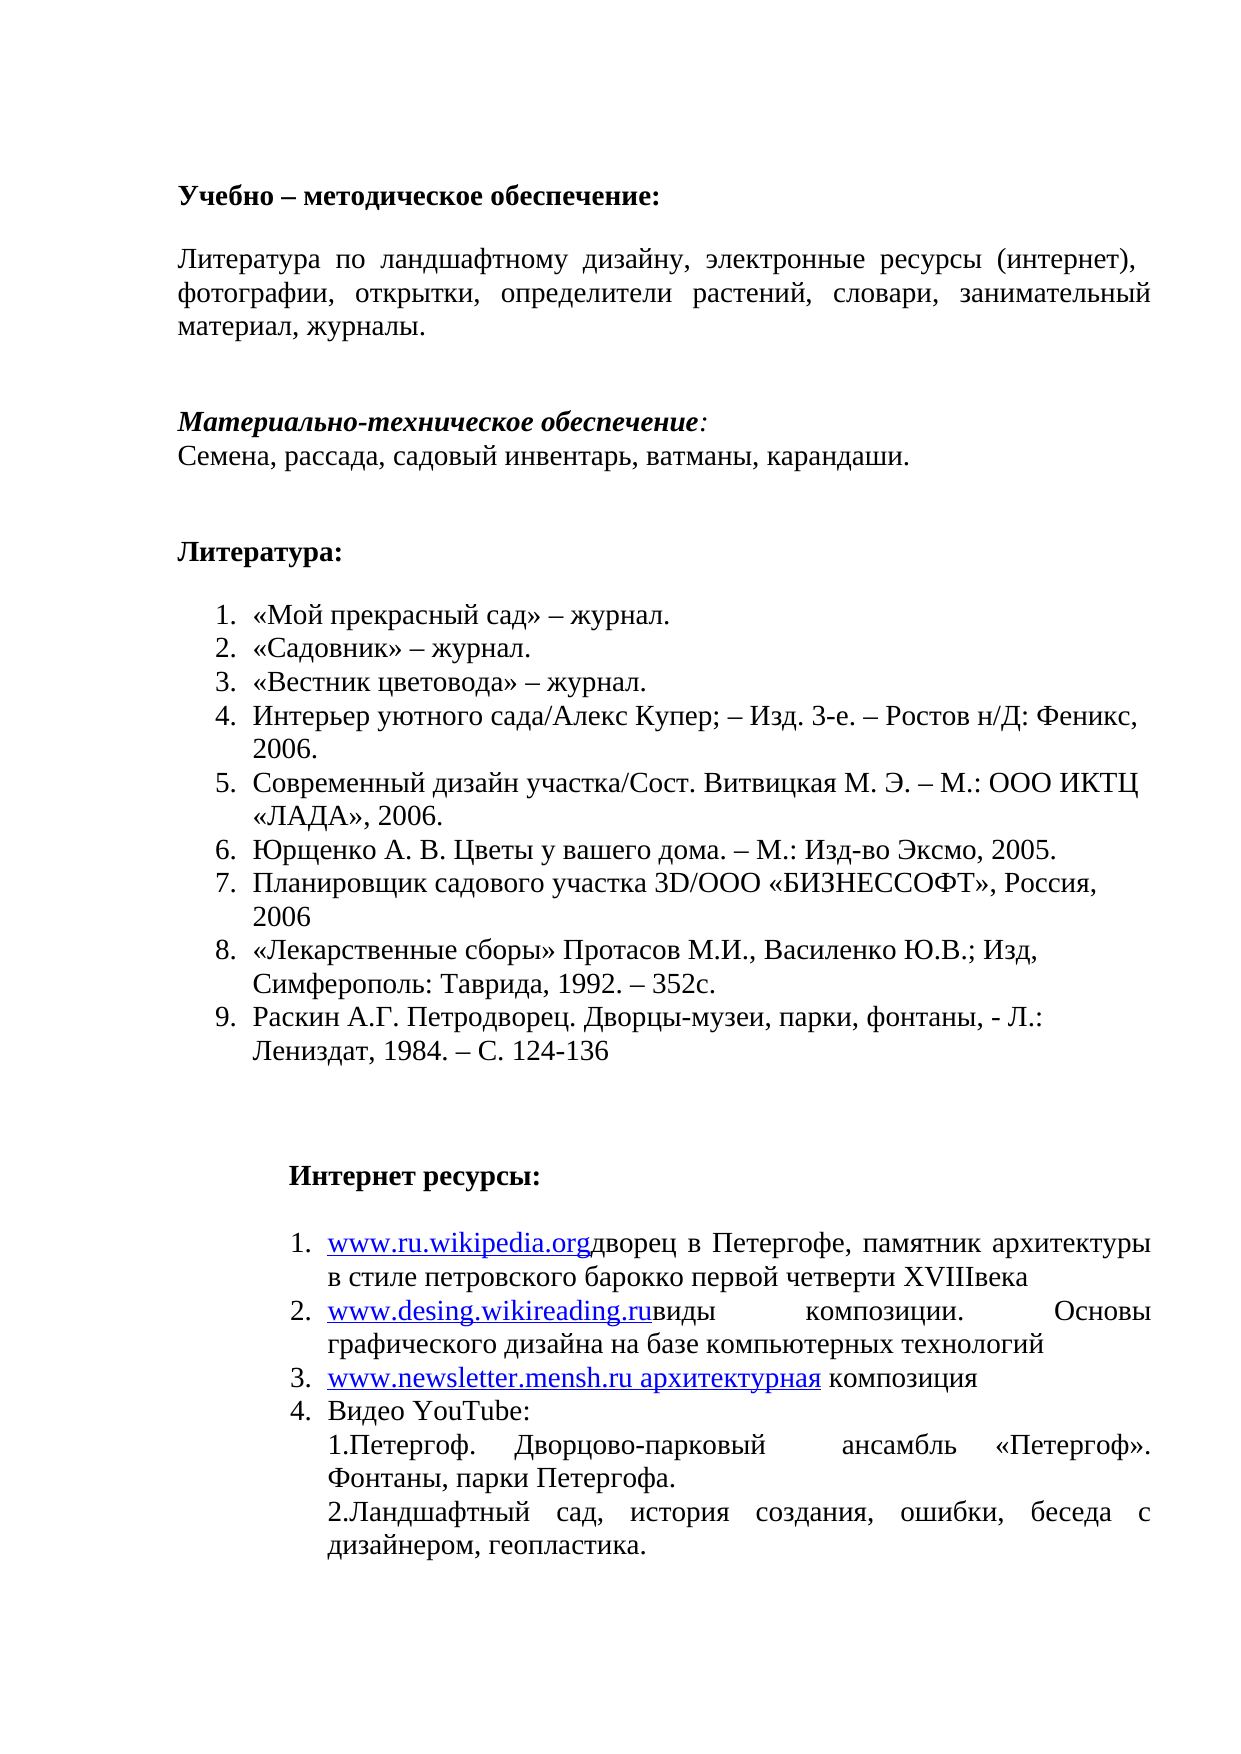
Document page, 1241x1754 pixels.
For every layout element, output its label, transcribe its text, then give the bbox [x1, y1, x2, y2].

list Интерьер уютного сада/Алекс Купер; – Изд. 3-е. – Ростов н/Д: Феникс, 2006. [215, 698, 1152, 765]
list 1.Петергоф. Дворцово-парковый ансамбль «Петергоф». Фонтаны, парки Петергофа. [327, 1427, 1152, 1494]
list «Мой прекрасный сад» – журнал. [215, 597, 1152, 631]
list www.desing.wikireading.ruвиды композиции. Основы графического дизайна на базе компьютерных технологий [290, 1293, 1152, 1360]
list 2.Ландшафтный сад, история создания, ошибки, беседа с дизайнером, геопластика. [327, 1494, 1152, 1561]
list «Садовник» – журнал. [215, 631, 1152, 664]
text Учебно – методическое обеспечение: [177, 178, 1152, 212]
text Материально-техническое обеспечение: Семена, рассада, садовый инвентарь, ватманы, карандаши. [177, 371, 1152, 472]
list Планировщик садового участка 3D/ООО «БИЗНЕССОФТ», Россия, 2006 [215, 865, 1152, 932]
list Юрщенко А. В. Цветы у вашего дома. – М.: Изд-во Эксмо, 2005. [215, 832, 1152, 865]
list www.newsletter.mensh.ru архитектурная композиция [290, 1360, 1152, 1393]
text Литература по ландшафтному дизайну, электронные ресурсы (интернет), фотографии, открытки, определители растений, словари, занимательный материал, журналы. [177, 241, 1152, 342]
list Интернет ресурсы: [252, 1158, 1152, 1192]
text Литература: [177, 501, 1152, 568]
list Видео YouTube: [290, 1393, 1152, 1427]
list «Вестник цветовода» – журнал. [215, 664, 1152, 698]
list Современный дизайн участка/Сост. Витвицкая М. Э. – М.: ООО ИКТЦ «ЛАДА», 2006. [215, 765, 1152, 832]
list «Лекарственные сборы» Протасов М.И., Василенко Ю.В.; Изд, Симферополь: Таврида, 1992. – 352с. [215, 932, 1152, 999]
list www.ru.wikipedia.orgдворец в Петергофе, памятник архитектуры в стиле петровского барокко первой четверти XVIIIвека [290, 1226, 1152, 1293]
list Раскин А.Г. Петродворец. Дворцы-музеи, парки, фонтаны, - Л.: Лениздат, 1984. – С. 124-136 [215, 999, 1152, 1067]
